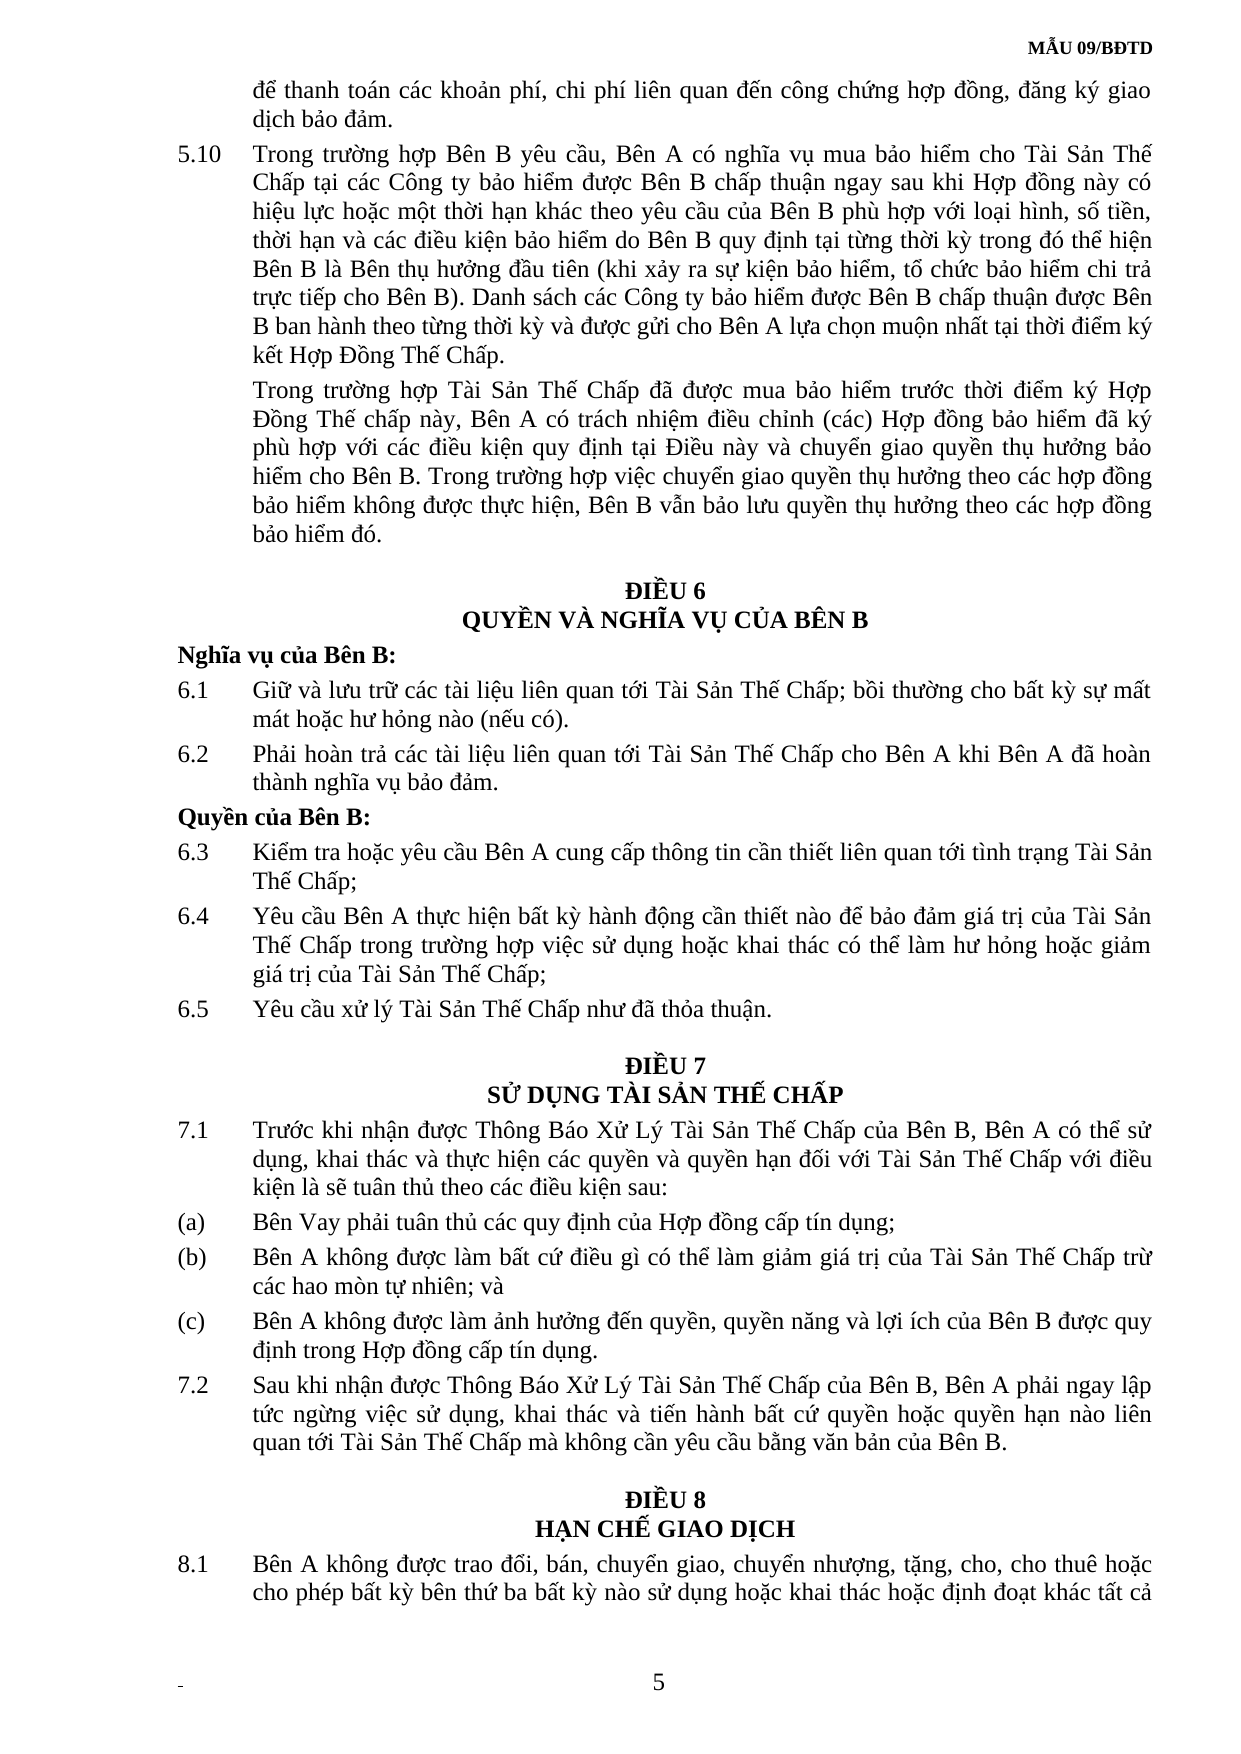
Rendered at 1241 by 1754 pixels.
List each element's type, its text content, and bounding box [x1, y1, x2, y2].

text (b) Bên A không được làm bất cứ điều gì có thể làm giảm giá trị của Tài Sản Thế Chấp trừ các hao mòn tự nhiên; và [177, 1242, 1153, 1300]
text 7.1 Trước khi nhận được Thông Báo Xử Lý Tài Sản Thế Chấp của Bên B, Bên A có thể sử dụng, khai thác và thực hiện các quyền và quyền hạn đối với Tài Sản Thế Chấp với điều kiện là sẽ tuân thủ theo các điều kiện sau: [177, 1115, 1153, 1201]
text 6.5 Yêu cầu xử lý Tài Sản Thế Chấp như đã thỏa thuận. [177, 994, 1153, 1022]
text SỬ DỤNG TÀI SẢN THẾ CHẤP [177, 1080, 1153, 1109]
text (c) Bên A không được làm ảnh hưởng đến quyền, quyền năng và lợi ích của Bên B được quy định trong Hợp đồng cấp tín dụng. [177, 1306, 1153, 1364]
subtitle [177, 75, 1153, 132]
text ĐIỀU 6 [177, 576, 1153, 605]
text 5.10 Trong trường hợp Bên B yêu cầu, Bên A có nghĩa vụ mua bảo hiểm cho Tài Sản Thế Chấp tại các Công ty bảo hiểm được Bên B chấp thuận ngay sau khi Hợp đồng này có hiệu lực hoặc một thời hạn khác theo yêu cầu của Bên B phù hợp với loại hình, số tiền, thời hạn và các điều kiện bảo hiểm do Bên B quy định tại từng thời kỳ trong đó thể hiện Bên B là Bên thụ hưởng đầu tiên (khi xảy ra sự kiện bảo hiểm, tổ chức bảo hiểm chi trả trực tiếp cho Bên B). Danh sách các Công ty bảo hiểm được Bên B chấp thuận được Bên B ban hành theo từng thời kỳ và được gửi cho Bên A lựa chọn muộn nhất tại thời điểm ký kết Hợp Đồng Thế Chấp. [177, 139, 1153, 369]
text ĐIỀU 7 [177, 1051, 1153, 1080]
text ĐIỀU 8 [177, 1485, 1153, 1514]
text QUYỀN VÀ NGHĨA VỤ CỦA BÊN B [177, 605, 1153, 634]
text 6.1 Giữ và lưu trữ các tài liệu liên quan tới Tài Sản Thế Chấp; bồi thường cho bất kỳ sự mất mát hoặc hư hỏng nào (nếu có). [177, 675, 1153, 732]
text Trong trường hợp Tài Sản Thế Chấp đã được mua bảo hiểm trước thời điểm ký Hợp Đồng Thế chấp này, Bên A có trách nhiệm điều chỉnh (các) Hợp đồng bảo hiểm đã ký phù hợp với các điều kiện quy định tại Điều này và chuyển giao quyền thụ hưởng bảo hiểm cho Bên B. Trong trường hợp việc chuyển giao quyền thụ hưởng theo các hợp đồng bảo hiểm không được thực hiện, Bên B vẫn bảo lưu quyền thụ hưởng theo các hợp đồng bảo hiểm đó. [252, 375, 1153, 547]
text HẠN CHẾ GIAO DỊCH [177, 1514, 1153, 1542]
text 6.3 Kiểm tra hoặc yêu cầu Bên A cung cấp thông tin cần thiết liên quan tới tình trạng Tài Sản Thế Chấp; [177, 837, 1153, 895]
text 6.2 Phải hoàn trả các tài liệu liên quan tới Tài Sản Thế Chấp cho Bên A khi Bên A đã hoàn thành nghĩa vụ bảo đảm. [177, 739, 1153, 796]
text Nghĩa vụ của Bên B: [177, 640, 1153, 669]
text Quyền của Bên B: [177, 802, 1153, 831]
text (a) Bên Vay phải tuân thủ các quy định của Hợp đồng cấp tín dụng; [177, 1207, 1153, 1236]
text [177, 1549, 1153, 1606]
text 7.2 Sau khi nhận được Thông Báo Xử Lý Tài Sản Thế Chấp của Bên B, Bên A phải ngay lập tức ngừng việc sử dụng, khai thác và tiến hành bất cứ quyền hoặc quyền hạn nào liên quan tới Tài Sản Thế Chấp mà không cần yêu cầu bằng văn bản của Bên B. [177, 1370, 1153, 1456]
text 6.4 Yêu cầu Bên A thực hiện bất kỳ hành động cần thiết nào để bảo đảm giá trị của Tài Sản Thế Chấp trong trường hợp việc sử dụng hoặc khai thác có thể làm hư hỏng hoặc giảm giá trị của Tài Sản Thế Chấp; [177, 901, 1153, 987]
